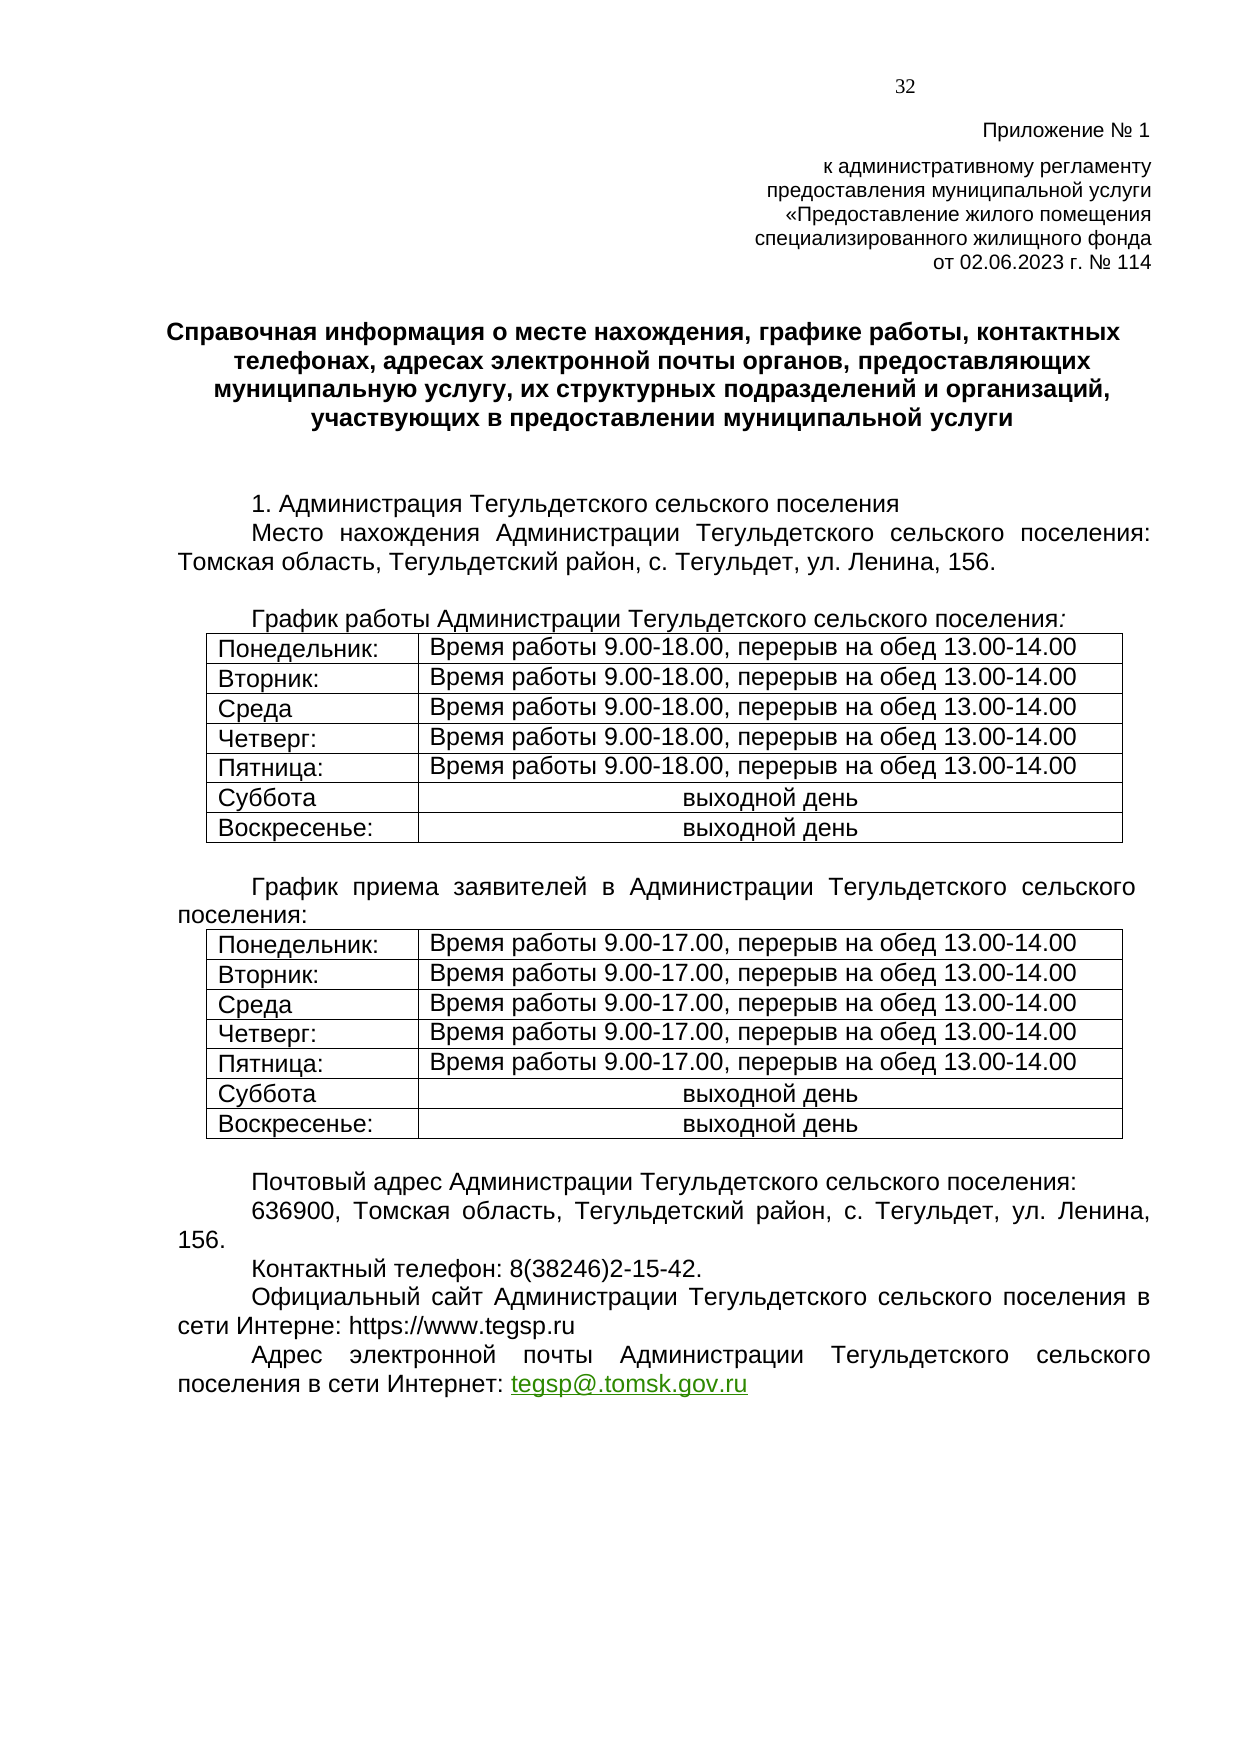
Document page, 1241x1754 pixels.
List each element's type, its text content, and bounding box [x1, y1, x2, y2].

table_cell Время работы 9.00-18.00, перерыв на обед 13.00-14.00 [419, 694, 1122, 723]
table_cell Время работы 9.00-17.00, перерыв на обед 13.00-14.00 [419, 990, 1122, 1018]
text График приема заявителей в Администрации Тегульдетского сельского поселения: [177, 872, 1137, 929]
table_cell выходной день [419, 1079, 1122, 1108]
table_cell Пятница: [207, 754, 418, 782]
table_cell Время работы 9.00-17.00, перерыв на обед 13.00-14.00 [419, 1020, 1122, 1048]
table_cell Воскресенье: [207, 813, 418, 842]
text Официальный сайт Администрации Тегульдетского сельского поселения в сети Интерне: https://www.tegsp.ru [177, 1282, 1152, 1340]
table_cell Среда [207, 990, 418, 1018]
table_cell Пятница: [207, 1049, 418, 1078]
table_cell выходной день [419, 1109, 1122, 1138]
table_header Время работы 9.00-17.00, перерыв на обед 13.00-14.00 [419, 930, 1122, 959]
text Приложение № 1 [177, 118, 1152, 142]
table_cell Суббота [207, 783, 418, 812]
text «Предоставление жилого помещения [177, 202, 1152, 226]
table_cell Время работы 9.00-18.00, перерыв на обед 13.00-14.00 [419, 664, 1122, 693]
table_cell выходной день [419, 813, 1122, 842]
table_cell Время работы 9.00-17.00, перерыв на обед 13.00-14.00 [419, 960, 1122, 989]
text График работы Администрации Тегульдетского сельского поселения: [177, 604, 1152, 633]
table_header Время работы 9.00-18.00, перерыв на обед 13.00-14.00 [419, 634, 1122, 663]
text от 02.06.2023 г. № 114 [177, 250, 1152, 274]
table_cell выходной день [419, 783, 1122, 812]
table_cell Среда [207, 694, 418, 723]
text 636900, Томская область, Тегульдетский район, с. Тегульдет, ул. Ленина, 156. [177, 1196, 1152, 1254]
table_cell Четверг: [207, 1020, 418, 1048]
table_cell Воскресенье: [207, 1109, 418, 1138]
table_header Понедельник: [207, 930, 418, 959]
text к административному регламенту [177, 154, 1152, 178]
table_header Понедельник: [207, 634, 418, 663]
text Адрес электронной почты Администрации Тегульдетского сельского поселения в сети Интернет: tegsp@.tomsk.gov.ru [177, 1340, 1152, 1397]
table_cell Время работы 9.00-18.00, перерыв на обед 13.00-14.00 [419, 754, 1122, 782]
table_cell Четверг: [207, 724, 418, 752]
text Контактный телефон: 8(38246)2-15-42. [177, 1254, 1152, 1282]
text предоставления муниципальной услуги [177, 178, 1152, 202]
text Почтовый адрес Администрации Тегульдетского сельского поселения: [177, 1167, 1152, 1196]
text специализированного жилищного фонда [177, 226, 1152, 250]
text Место нахождения Администрации Тегульдетского сельского поселения: Томская область, Тегульдетский район, с. Тегульдет, ул. Ленина, 156. [177, 518, 1152, 576]
table_cell Вторник: [207, 960, 418, 989]
table_cell Суббота [207, 1079, 418, 1108]
table_cell Вторник: [207, 664, 418, 693]
text Справочная информация о месте нахождения, графике работы, контактных телефонах, адресах электронной почты органов, предоставляющих муниципальную услугу, их структурных подразделений и организаций, участвующих в предоставлении муниципальной услуги [140, 317, 1147, 432]
table_cell Время работы 9.00-18.00, перерыв на обед 13.00-14.00 [419, 724, 1122, 752]
table_cell Время работы 9.00-17.00, перерыв на обед 13.00-14.00 [419, 1049, 1122, 1078]
text 1. Администрация Тегульдетского сельского поселения [177, 489, 1152, 518]
